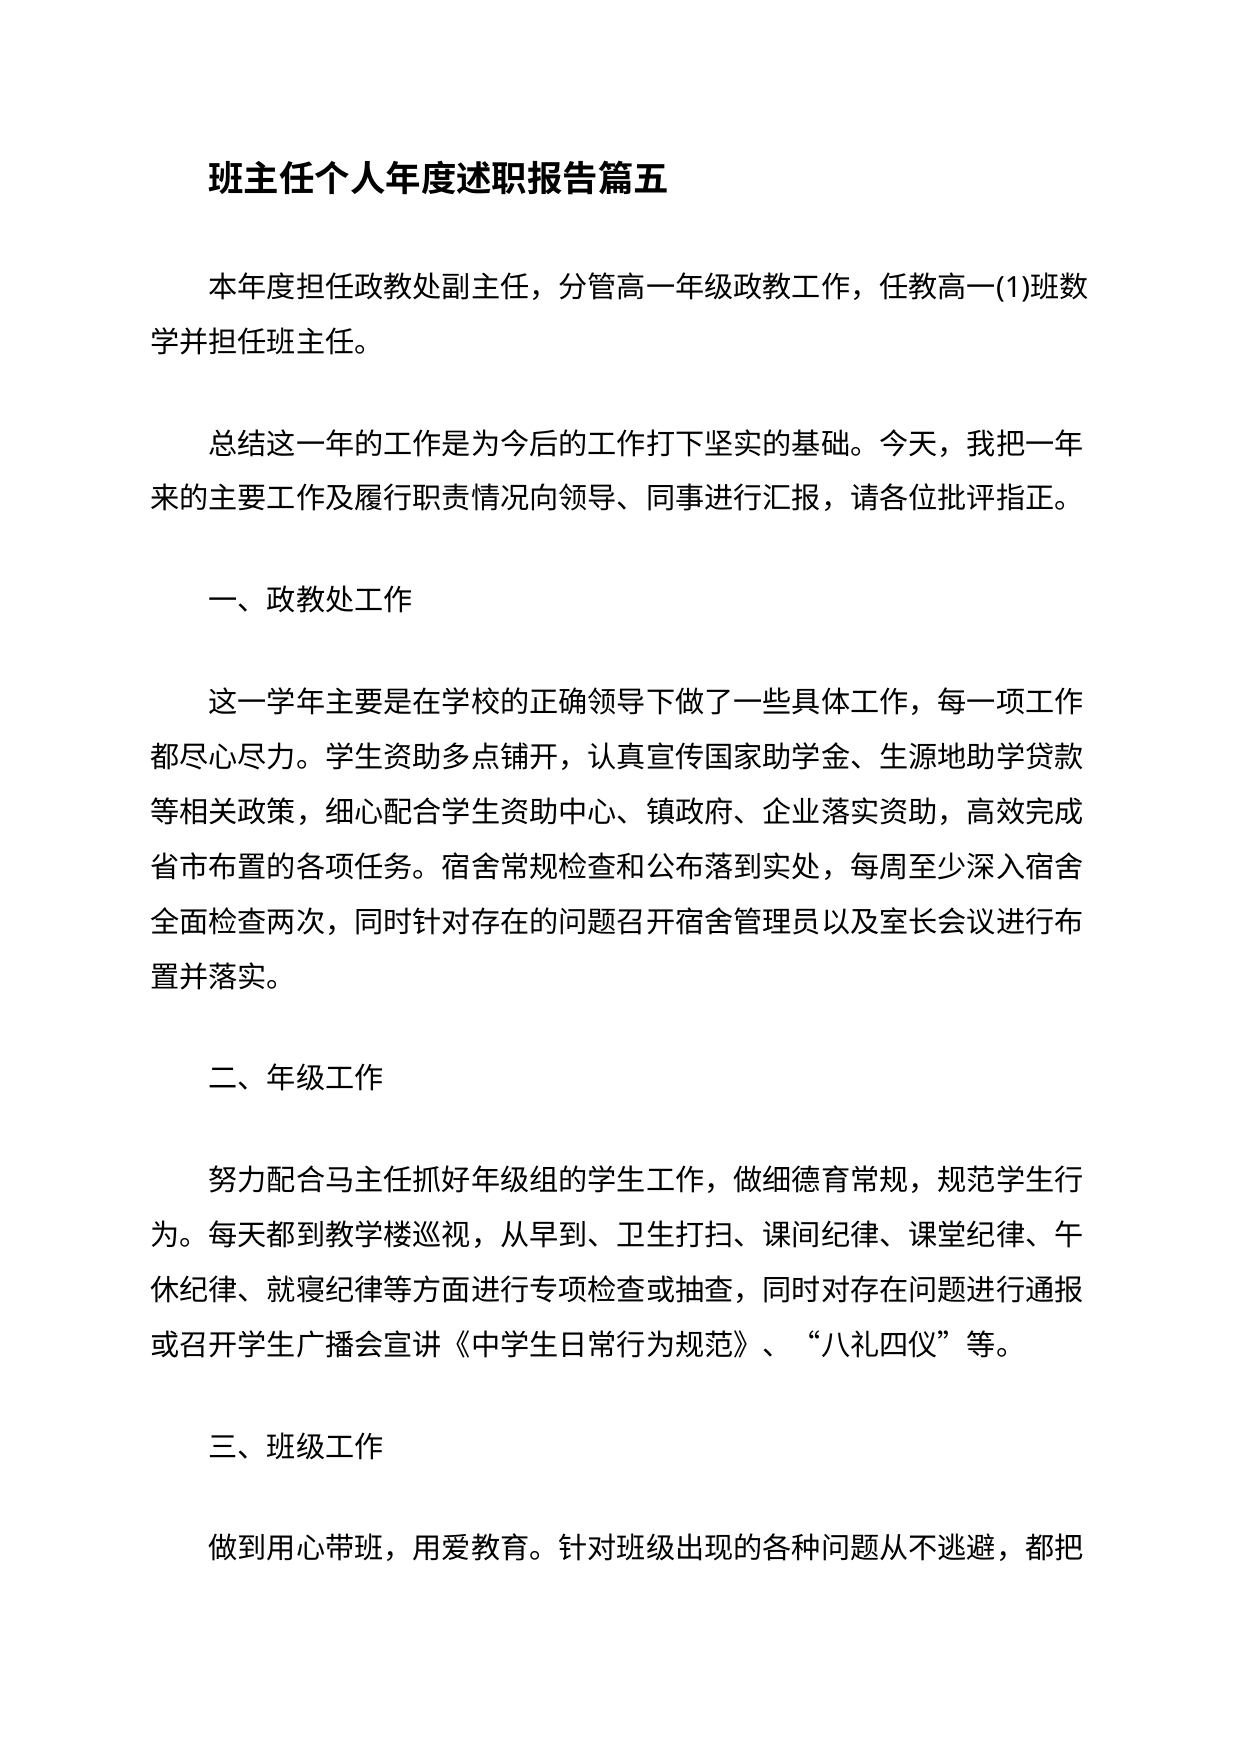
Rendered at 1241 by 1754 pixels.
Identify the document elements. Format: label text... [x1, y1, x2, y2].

text 三、班级工作 [150, 1423, 1090, 1465]
text 努力配合马主任抓好年级组的学生工作，做细德育常规，规范学生行为。每天都到教学楼巡视，从早到、卫生打扫、课间纪律、课堂纪律、午休纪律、就寝纪律等方面进行专项检查或抽查，同时对存在问题进行通报或召开学生广播会宣讲《中学生日常行为规范》、“八礼四仪”等。 [150, 1157, 1090, 1364]
text 本年度担任政教处副主任，分管高一年级政教工作，任教高一(1)班数学并担任班主任。 [150, 263, 1090, 361]
text 一、政教处工作 [150, 577, 1090, 619]
text 总结这一年的工作是为今后的工作打下坚实的基础。今天，我把一年来的主要工作及履行职责情况向领导、同事进行汇报，请各位批评指正。 [150, 420, 1090, 517]
text 班主任个人年度述职报告篇五 [150, 150, 1090, 201]
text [150, 1525, 1090, 1567]
text 这一学年主要是在学校的正确领导下做了一些具体工作，每一项工作都尽心尽力。学生资助多点铺开，认真宣传国家助学金、生源地助学贷款等相关政策，细心配合学生资助中心、镇政府、企业落实资助，高效完成省市布置的各项任务。宿舍常规检查和公布落到实处，每周至少深入宿舍全面检查两次，同时针对存在的问题召开宿舍管理员以及室长会议进行布置并落实。 [150, 679, 1090, 995]
text 二、年级工作 [150, 1055, 1090, 1097]
